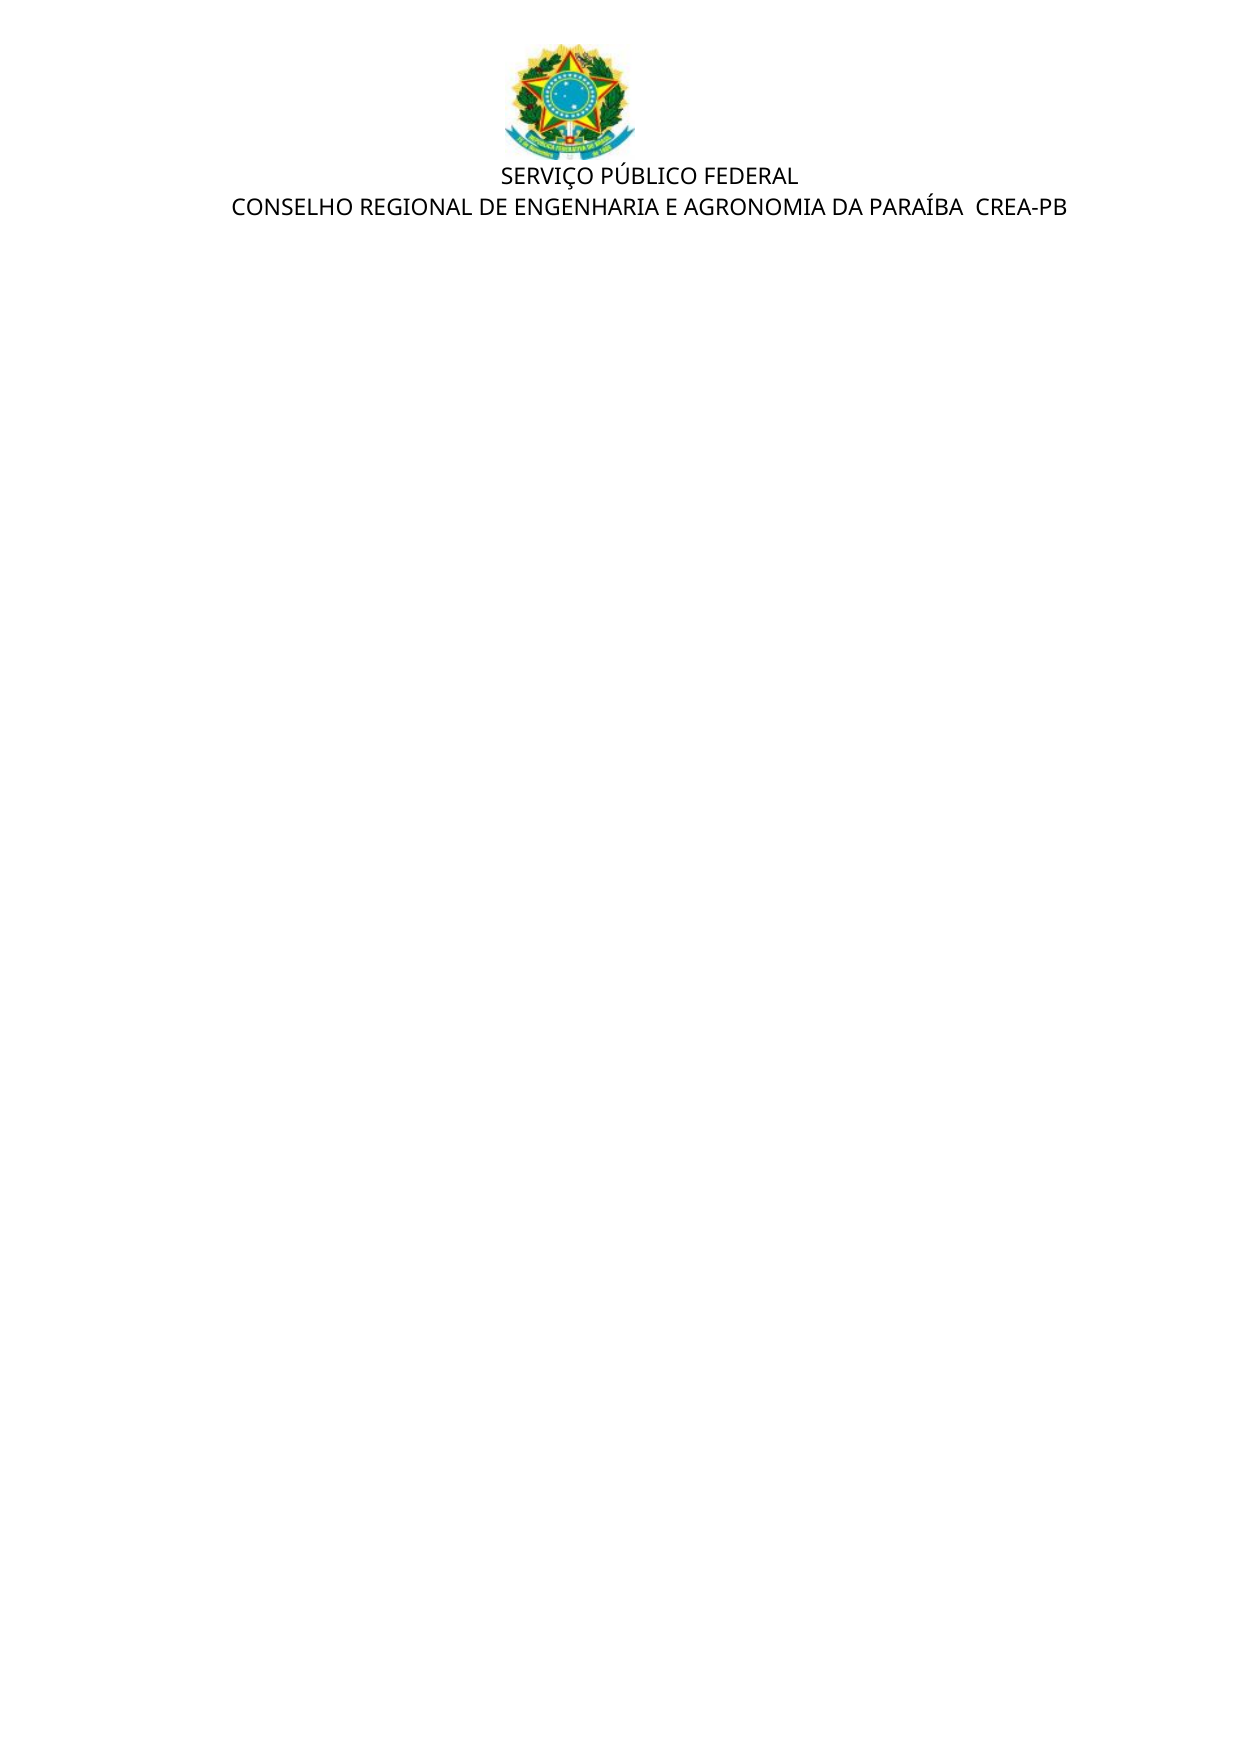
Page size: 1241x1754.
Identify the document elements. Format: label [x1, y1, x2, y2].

picture [505, 44, 635, 160]
